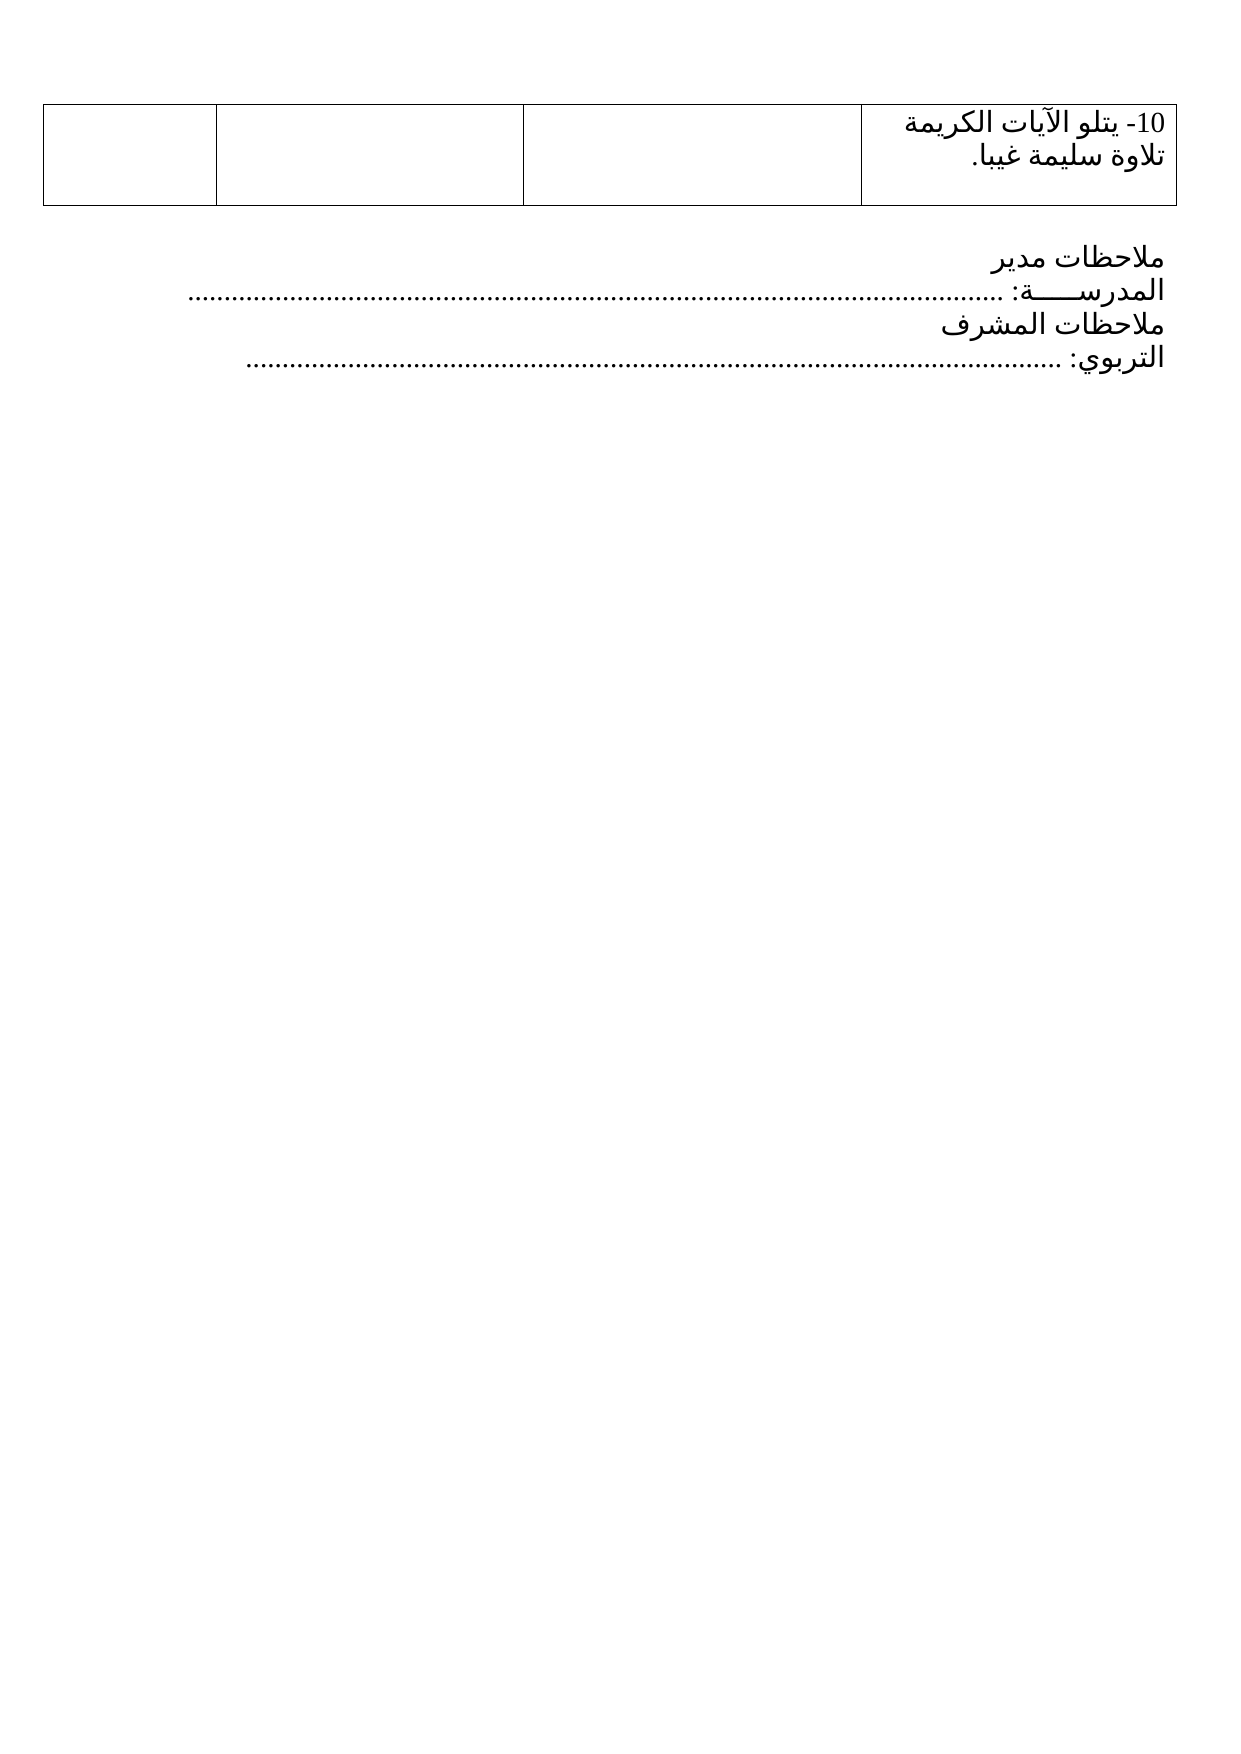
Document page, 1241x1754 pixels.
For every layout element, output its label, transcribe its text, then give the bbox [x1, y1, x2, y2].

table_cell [862, 105, 1176, 205]
table_cell [44, 105, 216, 205]
text ملاحظات المشرف التربوي: ................................................................................................................ [75, 307, 1165, 374]
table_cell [217, 105, 523, 205]
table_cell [524, 105, 861, 205]
text ملاحظات مدير المدرســـــة: ................................................................................................................ [75, 240, 1165, 307]
